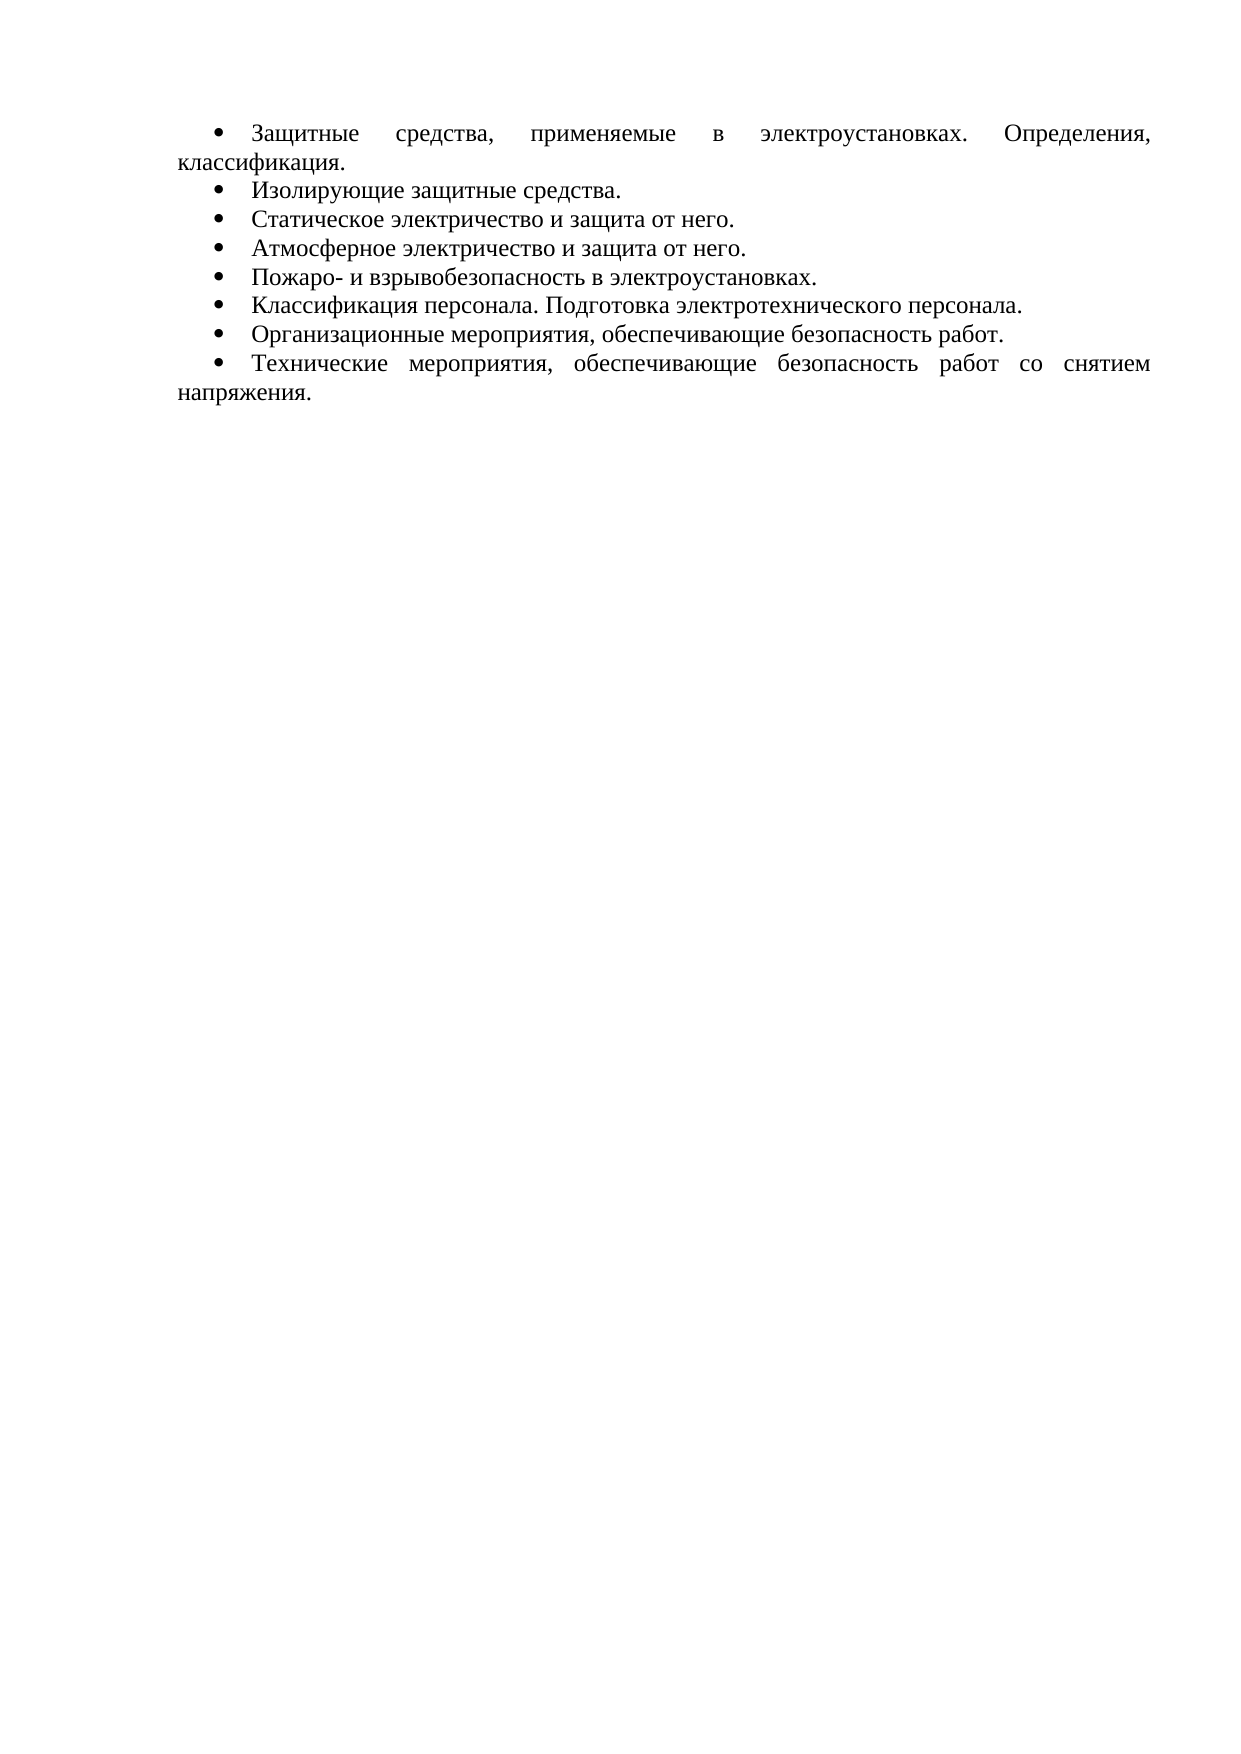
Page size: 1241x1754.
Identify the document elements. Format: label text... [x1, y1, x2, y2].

list Классификация персонала. Подготовка электротехнического персонала. [177, 291, 1152, 319]
list Изолирующие защитные средства. [177, 176, 1152, 204]
list Пожаро- и взрывобезопасность в электроустановках. [177, 262, 1152, 291]
list Статическое электричество и защита от него. [177, 204, 1152, 233]
list Атмосферное электричество и защита от него. [177, 233, 1152, 262]
list Технические мероприятия, обеспечивающие безопасность работ со снятием напряжения. [177, 348, 1152, 406]
list Защитные средства, применяемые в электроустановках. Определения, классификация. [177, 118, 1152, 176]
list Организационные мероприятия, обеспечивающие безопасность работ. [177, 319, 1152, 348]
